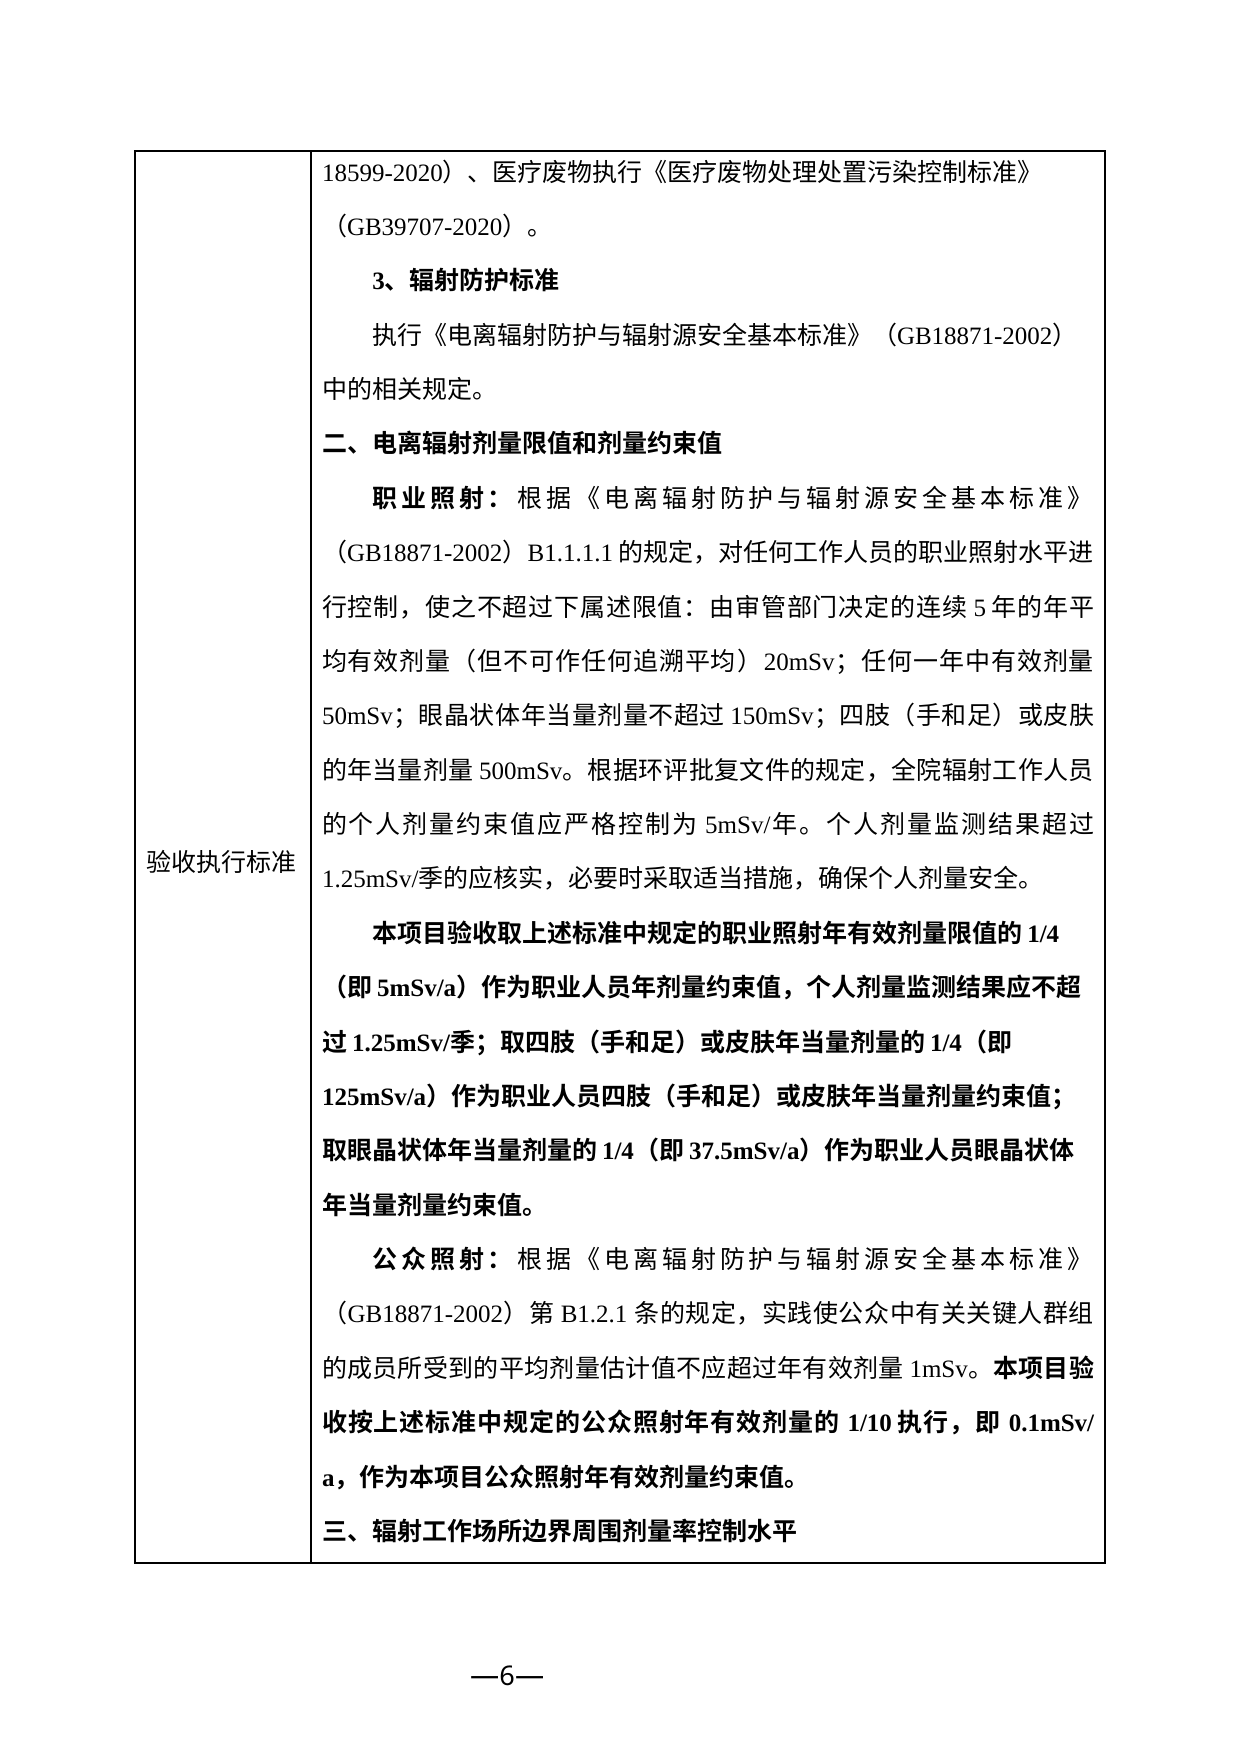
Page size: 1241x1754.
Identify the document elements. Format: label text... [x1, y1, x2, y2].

table_cell 验收执行标准 验收执行标准 [136, 152, 310, 1562]
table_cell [312, 152, 1104, 1562]
